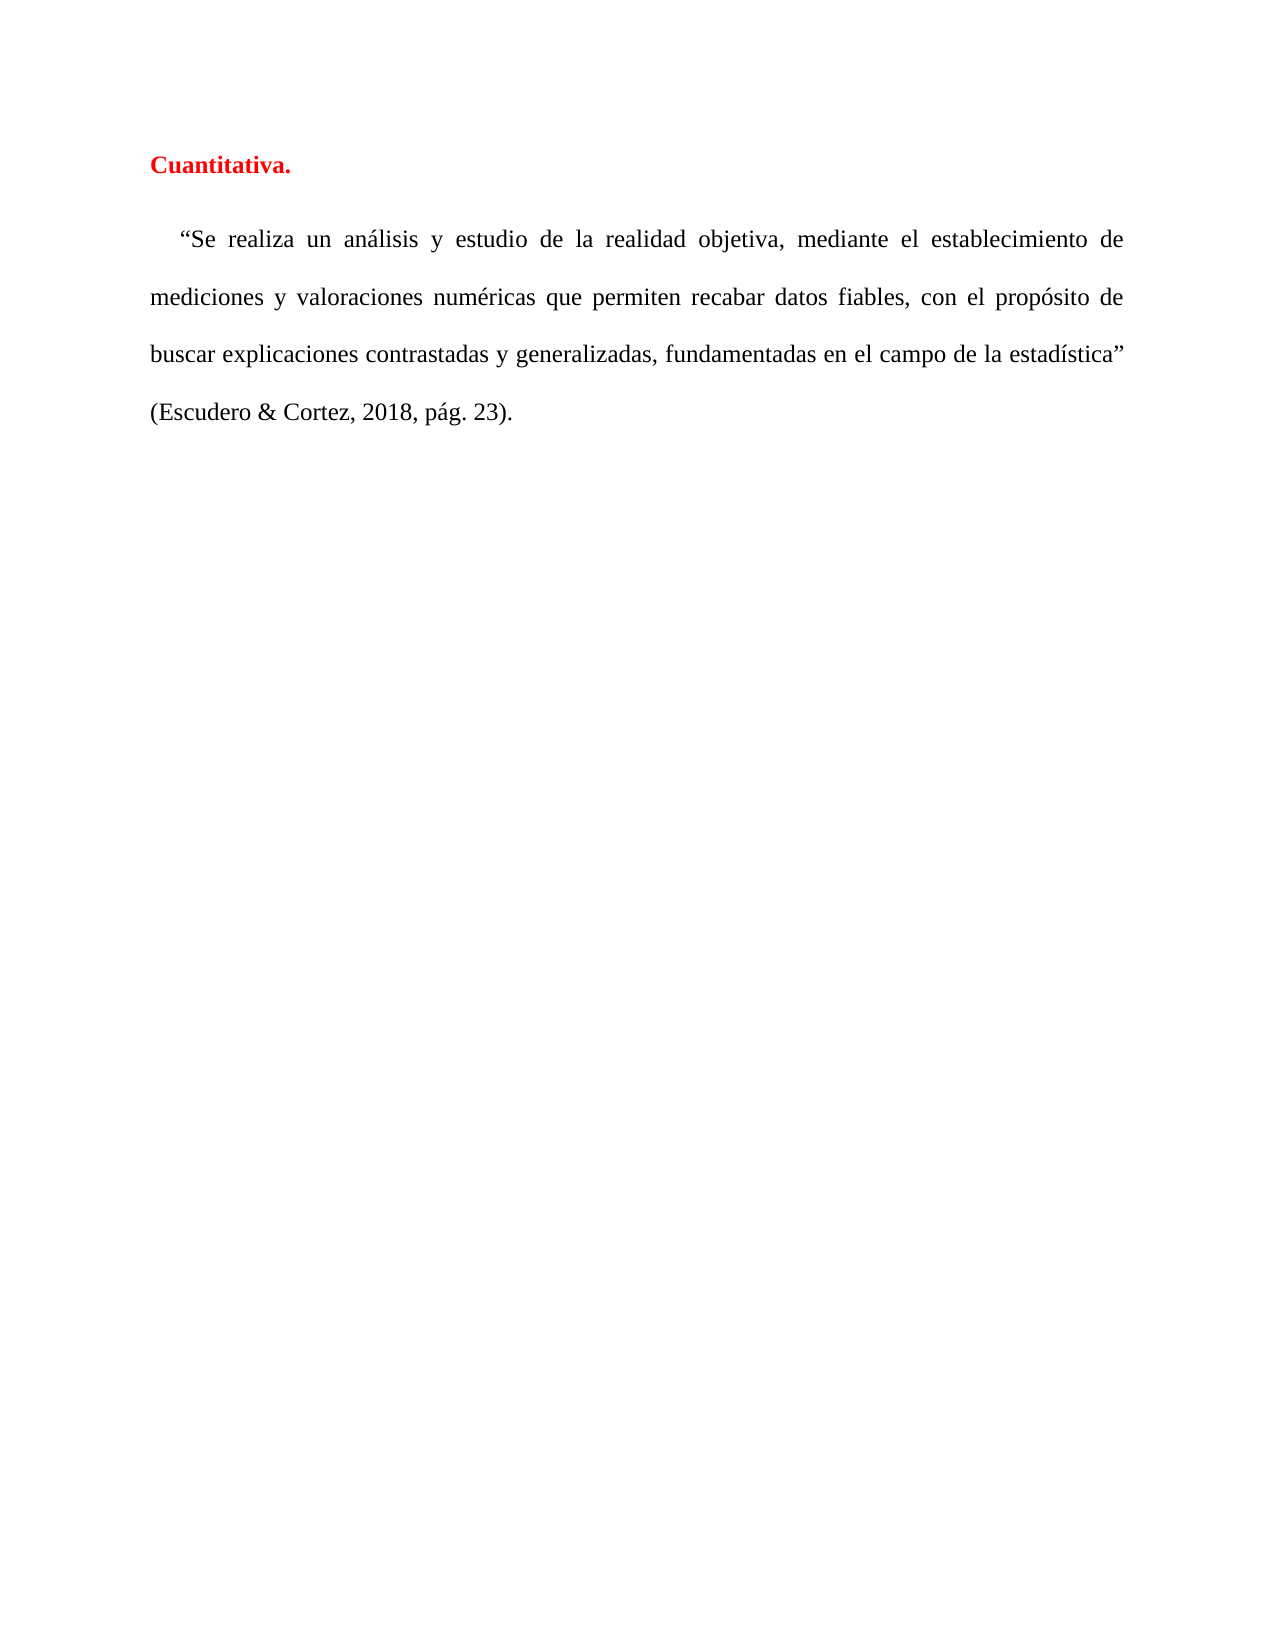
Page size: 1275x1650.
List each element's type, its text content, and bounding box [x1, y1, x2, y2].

text “Se realiza un análisis y estudio de la realidad objetiva, mediante el establecimiento de mediciones y valoraciones numéricas que permiten recabar datos fiables, con el propósito de buscar explicaciones contrastadas y generalizadas, fundamentadas en el campo de la estadística” (Escudero & Cortez, 2018, pág. 23). [150, 224, 1125, 425]
text Cuantitativa. [150, 150, 1125, 179]
